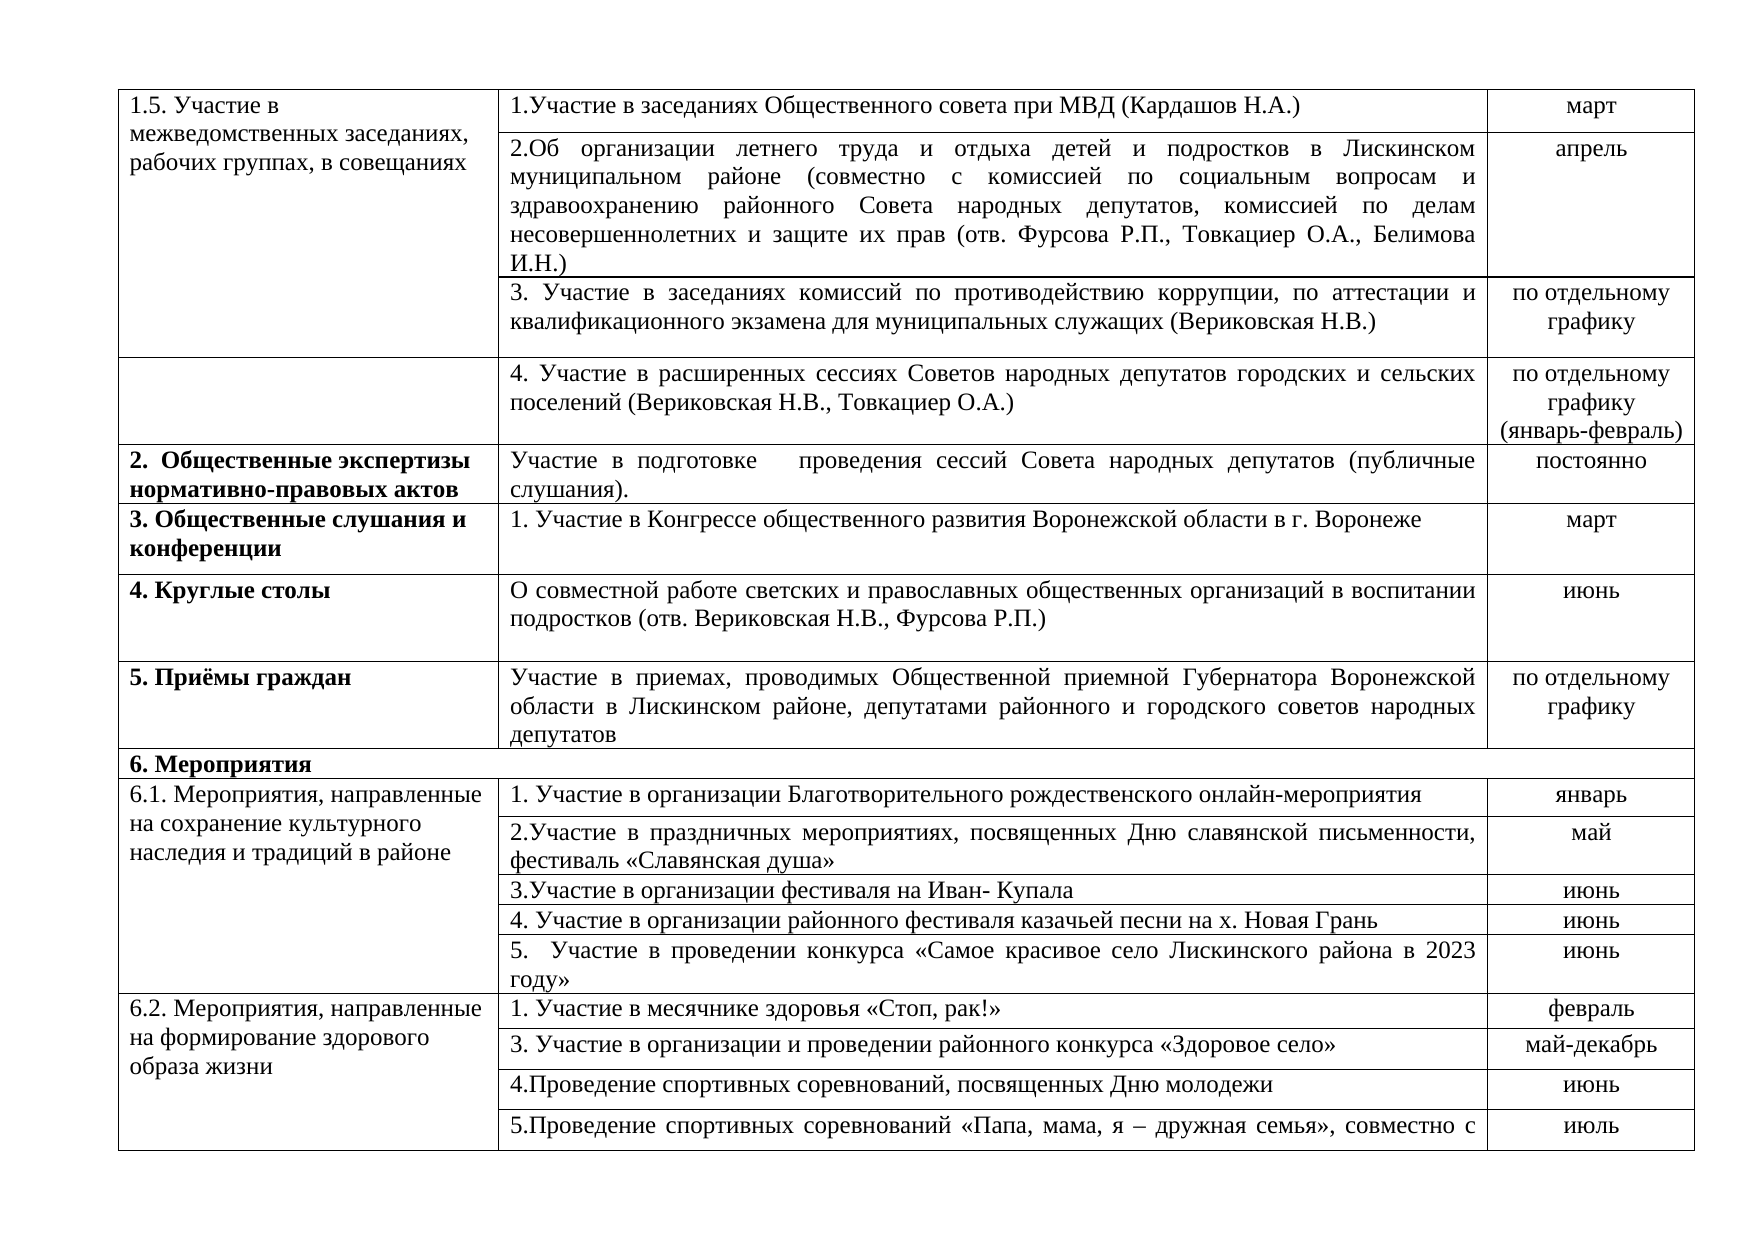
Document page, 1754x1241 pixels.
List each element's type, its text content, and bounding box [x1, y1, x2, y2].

table_cell 3. Участие в заседаниях комиссий по противодействию коррупции, по аттестации и квалификационного экзамена для муниципальных служащих (Вериковская Н.В.) [499, 278, 1487, 357]
table_cell июнь [1488, 1070, 1694, 1109]
table_cell 1.5. Участие в межведомственных заседаниях, рабочих группах, в совещаниях [119, 90, 498, 357]
table_cell 1. Участие в организации Благотворительного рождественского онлайн-мероприятия [499, 779, 1487, 816]
table_cell 6.2. Мероприятия, направленные на формирование здорового образа жизни [119, 994, 498, 1150]
table_cell 5. Приёмы граждан [119, 662, 498, 748]
table_cell 2. Общественные экспертизы нормативно-правовых актов [119, 445, 498, 503]
table_cell Участие в подготовке проведения сессий Совета народных депутатов (публичные слушания). [499, 445, 1487, 503]
table_cell 4. Участие в расширенных сессиях Советов народных депутатов городских и сельских поселений (Вериковская Н.В., Товкациер О.А.) [499, 358, 1487, 444]
table_cell 1.Участие в заседаниях Общественного совета при МВД (Кардашов Н.А.) [499, 90, 1487, 132]
table_cell январь [1488, 779, 1694, 816]
table_cell 6.1. Мероприятия, направленные на сохранение культурного наследия и традиций в районе [119, 779, 498, 992]
table_cell О совместной работе светских и православных общественных организаций в воспитании подростков (отв. Вериковская Н.В., Фурсова Р.П.) [499, 575, 1487, 661]
table_cell Участие в приемах, проводимых Общественной приемной Губернатора Воронежской области в Лискинском районе, депутатами районного и городского советов народных депутатов [499, 662, 1487, 748]
table_cell 4.Проведение спортивных соревнований, посвященных Дню молодежи [499, 1070, 1487, 1109]
table_cell май [1488, 817, 1694, 874]
table_cell постоянно [1488, 445, 1694, 503]
table_cell апрель [1488, 133, 1694, 276]
table_cell по отдельному графику [1488, 662, 1694, 748]
table_cell июль [1488, 1110, 1694, 1150]
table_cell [499, 1110, 1487, 1150]
table_cell 4. Круглые столы [119, 575, 498, 661]
table_cell май-декабрь [1488, 1029, 1694, 1068]
table_cell 1. Участие в месячнике здоровья «Стоп, рак!» [499, 994, 1487, 1028]
table_cell 6. Мероприятия [119, 749, 1694, 778]
table_cell 3. Участие в организации и проведении районного конкурса «Здоровое село» [499, 1029, 1487, 1068]
table_cell март [1488, 90, 1694, 132]
table_cell 5. Участие в проведении конкурса «Самое красивое село Лискинского района в 2023 году» [499, 935, 1487, 992]
table_cell 3.Участие в организации фестиваля на Иван- Купала [499, 875, 1487, 904]
table_cell июнь [1488, 575, 1694, 661]
table_cell по отдельному графику (январь-февраль) [1488, 358, 1694, 444]
table_cell июнь [1488, 875, 1694, 904]
table_cell июнь [1488, 905, 1694, 934]
table_cell июнь [1488, 935, 1694, 992]
table_cell [119, 358, 498, 444]
table_cell по отдельному графику [1488, 278, 1694, 357]
table_cell 2.Об организации летнего труда и отдыха детей и подростков в Лискинском муниципальном районе (совместно с комиссией по социальным вопросам и здравоохранению районного Совета народных депутатов, комиссией по делам несовершеннолетних и защите их прав (отв. Фурсова Р.П., Товкациер О.А., Белимова И.Н.) [499, 133, 1487, 276]
table_cell 1. Участие в Конгрессе общественного развития Воронежской области в г. Воронеже [499, 504, 1487, 574]
table_cell март [1488, 504, 1694, 574]
table_cell 2.Участие в праздничных мероприятиях, посвященных Дню славянской письменности, фестиваль «Славянская душа» [499, 817, 1487, 874]
table_cell 3. Общественные слушания и конференции [119, 504, 498, 574]
table_cell 4. Участие в организации районного фестиваля казачьей песни на х. Новая Грань [499, 905, 1487, 934]
table_cell февраль [1488, 994, 1694, 1028]
